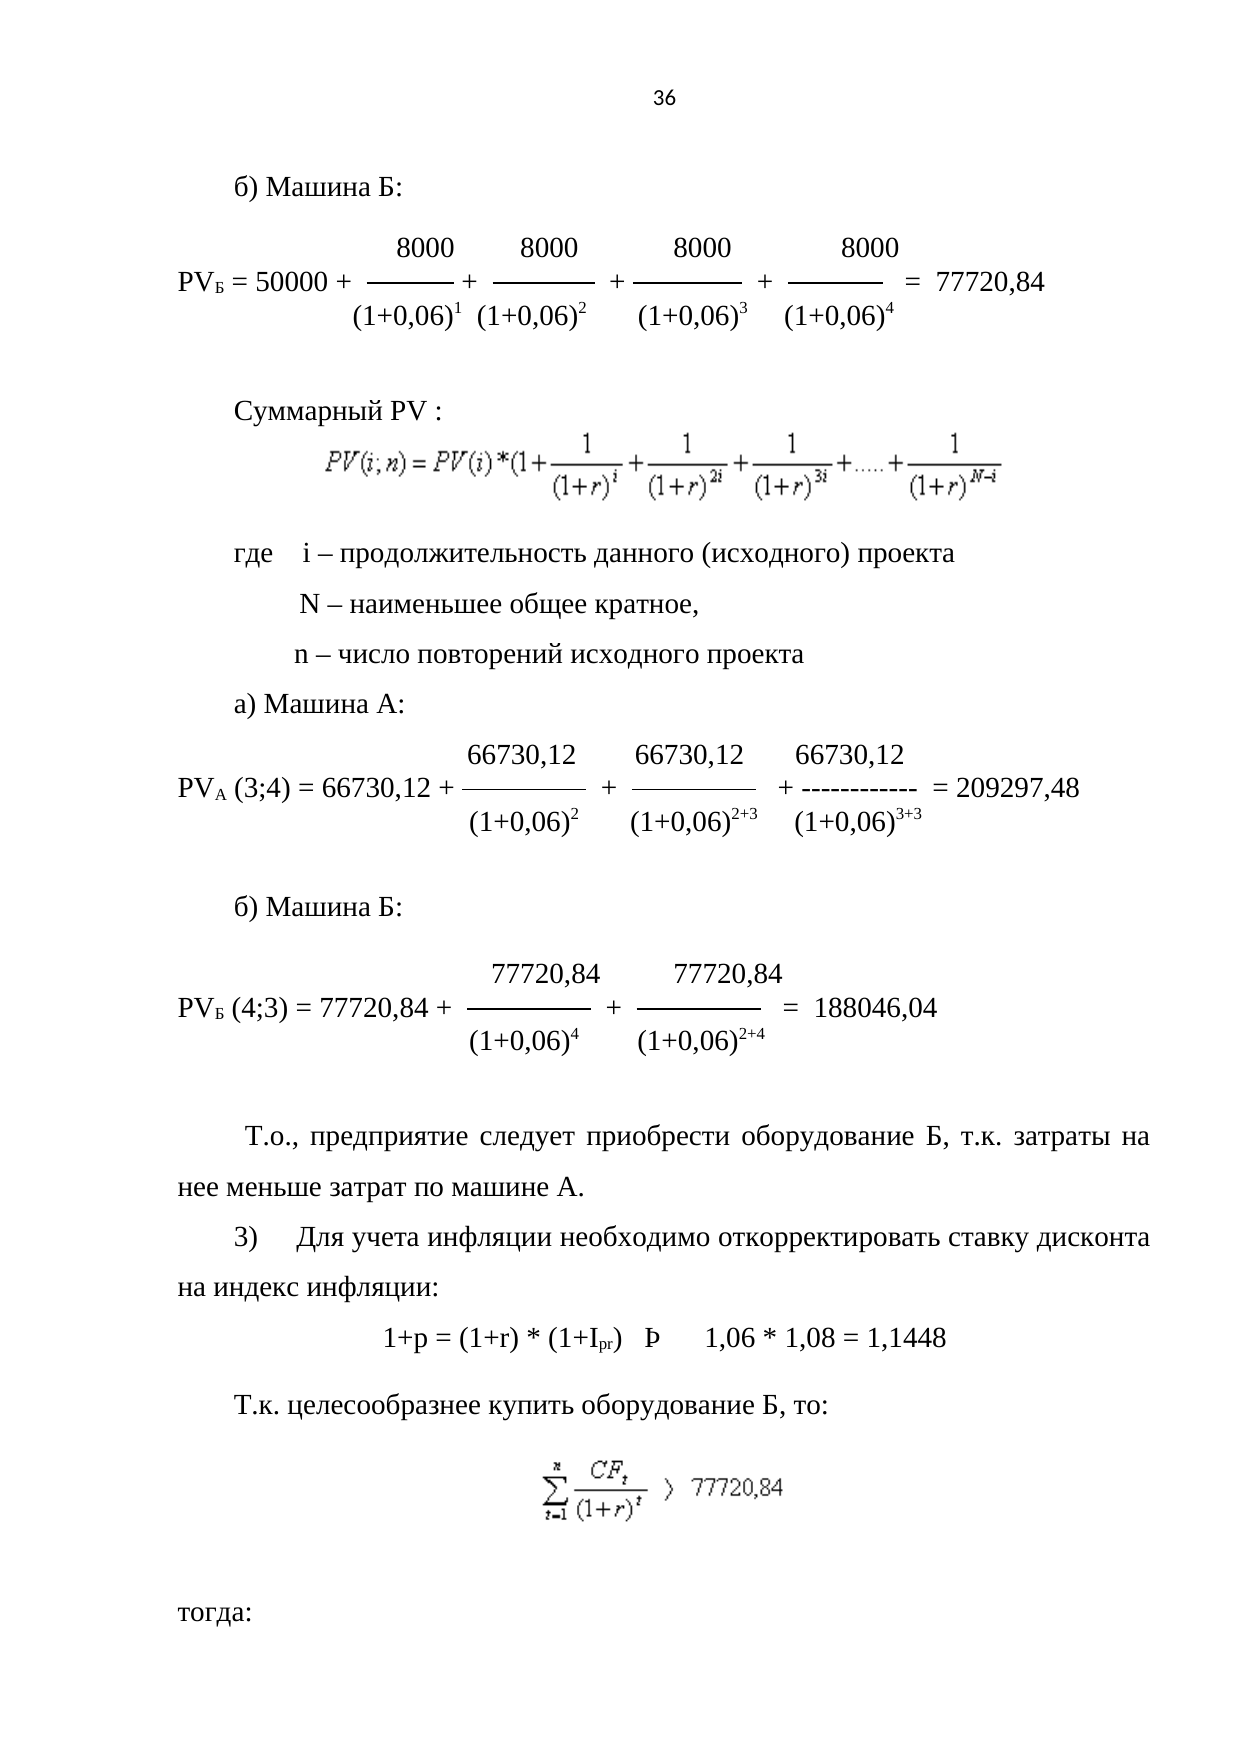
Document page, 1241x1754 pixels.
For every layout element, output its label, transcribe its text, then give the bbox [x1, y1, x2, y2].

text (1+0,06)1 (1+0,06)2 (1+0,06)3 (1+0,06)4 [177, 298, 1152, 331]
text (1+0,06)4 (1+0,06)2+4 [177, 1023, 1152, 1057]
text б) Машина Б: [177, 889, 1152, 923]
text N – наименьшее общее кратное, [177, 586, 1152, 619]
picture [321, 426, 1008, 508]
text а) Машина А: [177, 687, 1152, 720]
text Т.о., предприятие следует приобрести оборудование Б, т.к. затраты на нее меньше затрат по машине А. [177, 1118, 1152, 1202]
text Т.к. целесообразнее купить оборудование Б, то: [177, 1387, 1152, 1420]
text PVБ (4;3) = 77720,84 + + = 188046,04 [177, 990, 1152, 1023]
text 3) Для учета инфляции необходимо откорректировать ставку дисконта на индекс инфляции: [177, 1219, 1152, 1303]
text 77720,84 77720,84 [177, 956, 1152, 990]
text 1+p = (1+r) * (1+Ipr) Þ 1,06 * 1,08 = 1,1448 [177, 1320, 1152, 1353]
text PVА (3;4) = 66730,12 + + + ------------ = 209297,48 [177, 770, 1152, 804]
text б) Машина Б: [177, 169, 1152, 202]
picture [540, 1453, 789, 1528]
text где i – продолжительность данного (исходного) проекта [177, 536, 1152, 569]
text PVБ = 50000 + + + + = 77720,84 [177, 264, 1152, 298]
text 8000 8000 8000 8000 [177, 231, 1152, 264]
text (1+0,06)2 (1+0,06)2+3 (1+0,06)3+3 [177, 804, 1152, 837]
text n – число повторений исходного проекта [177, 636, 1152, 670]
text тогда: [177, 1594, 1152, 1628]
text Суммарный PV : [177, 393, 1152, 426]
text 66730,12 66730,12 66730,12 [177, 737, 1152, 770]
